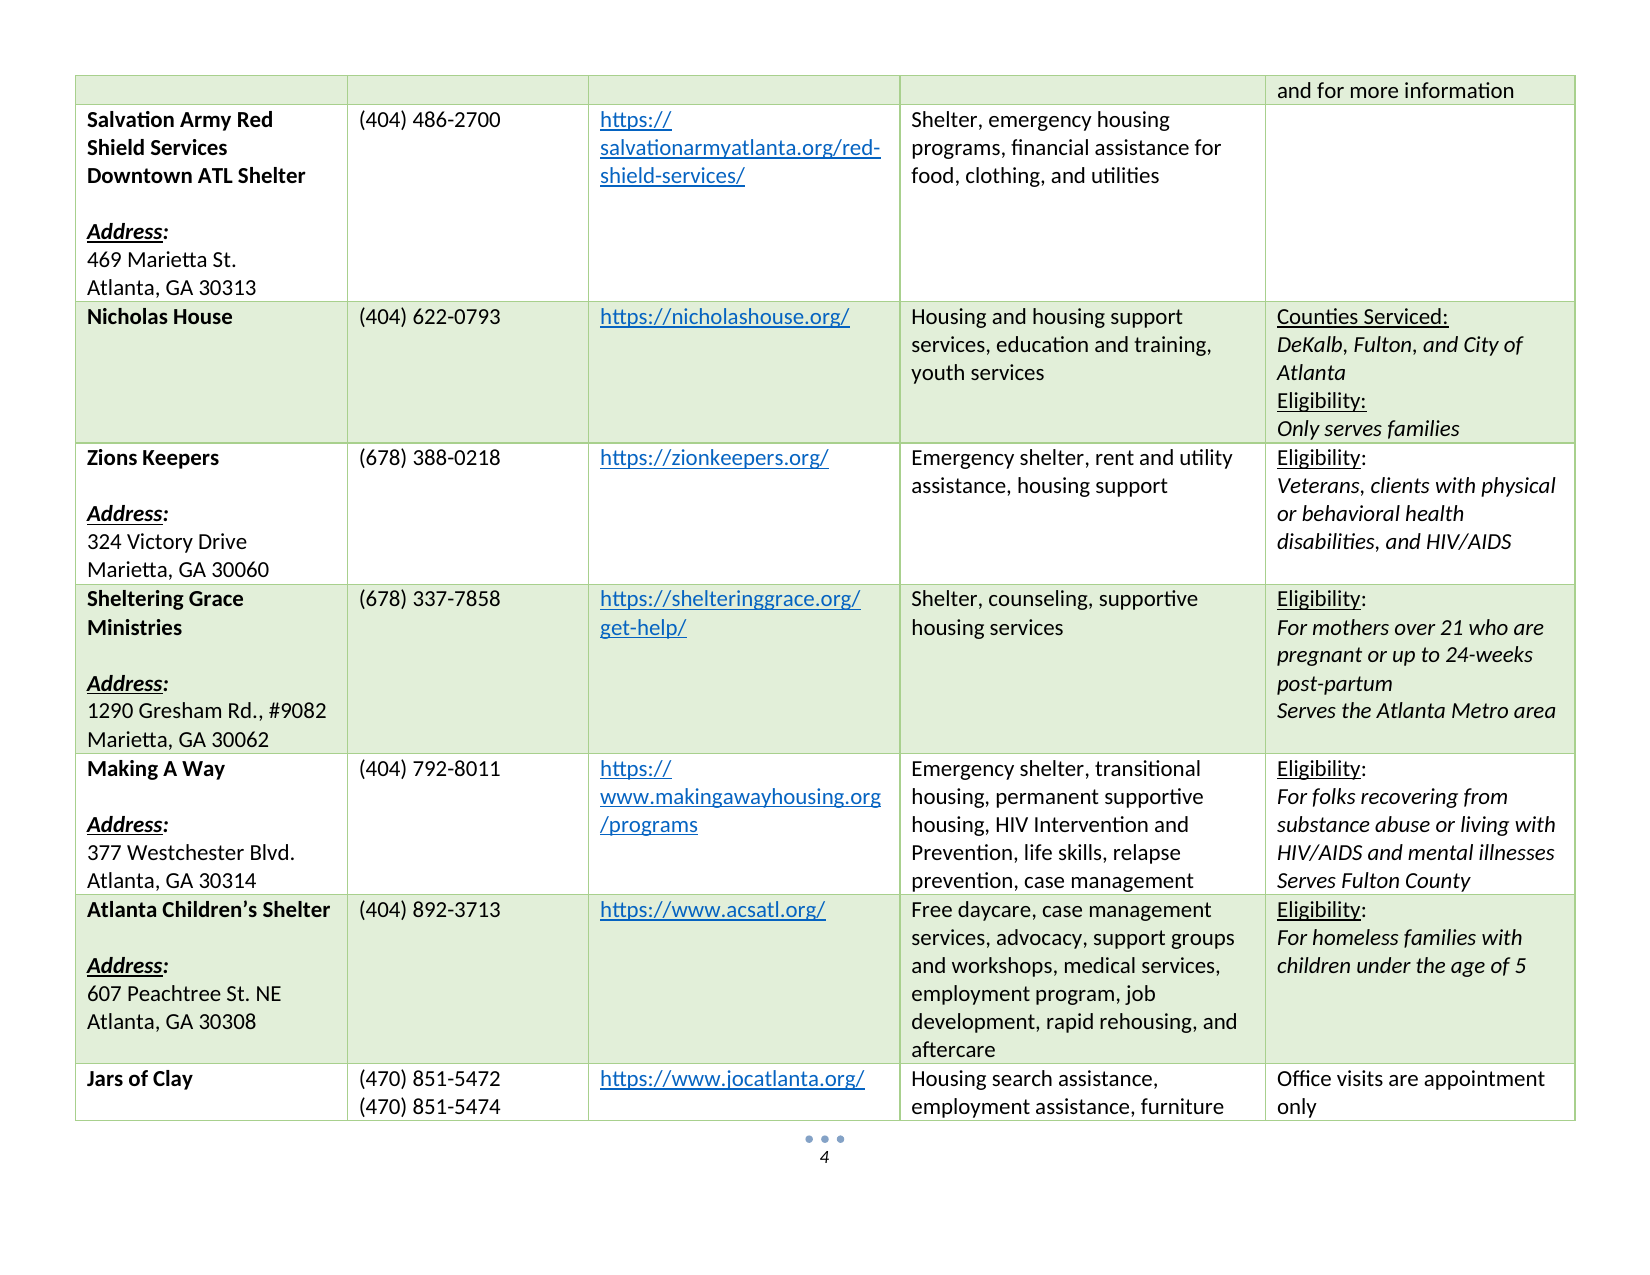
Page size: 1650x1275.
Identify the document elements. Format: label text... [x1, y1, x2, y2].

table_cell Shelter, emergency housing programs, financial assistance for food, clothing, and utilities [901, 105, 1265, 301]
table_cell (404) 892-3713 [348, 895, 588, 1063]
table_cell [348, 1064, 588, 1120]
table_cell https://salvationarmyatlanta.org/red-shield-services/ [589, 105, 899, 301]
table_cell Housing and housing support services, education and training, youth services [901, 302, 1265, 442]
table_cell [1266, 105, 1574, 301]
table_cell Eligibility: For homeless families with children under the age of 5 [1266, 895, 1574, 1063]
table_cell Shelter, counseling, supportive housing services [901, 585, 1265, 753]
table_cell Eligibility: Veterans, clients with physical or behavioral health disabilities, and HIV/AIDS [1266, 444, 1574, 583]
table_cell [901, 76, 1265, 104]
table_cell https://nicholashouse.org/ [589, 302, 899, 442]
table_cell Zions Keepers Address: 324 Victory Drive Marietta, GA 30060 [76, 444, 347, 583]
table_cell (404) 622-0793 [348, 302, 588, 442]
table_cell Atlanta Children’s Shelter Address: 607 Peachtree St. NE Atlanta, GA 30308 [76, 895, 347, 1063]
table_cell https://www.acsatl.org/ [589, 895, 899, 1063]
table_cell Nicholas House [76, 302, 347, 442]
table_cell Sheltering Grace Ministries Address: 1290 Gresham Rd., #9082 Marietta, GA 30062 [76, 585, 347, 753]
table_cell Jars of Clay [76, 1064, 347, 1120]
table_cell (404) 588-4000 [348, 76, 588, 104]
table_cell (404) 792-8011 [348, 754, 588, 894]
table_cell https://shelteringgrace.org/get-help/ [589, 585, 899, 753]
table_cell Eligibility: For folks recovering from substance abuse or living with HIV/AIDS and mental illnesses Serves Fulton County [1266, 754, 1574, 894]
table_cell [901, 1064, 1265, 1120]
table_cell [1266, 76, 1574, 104]
table_cell (404) 486-2700 [348, 105, 588, 301]
table_cell (678) 337-7858 [348, 585, 588, 753]
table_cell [1266, 1064, 1574, 1120]
table_cell https://www.makingawayhousing.org/programs [589, 754, 899, 894]
table_cell https://zionkeepers.org/ [589, 444, 899, 583]
table_cell Salvation Army Red Shield Services Downtown ATL Shelter Address: 469 Marietta St. Atlanta, GA 30313 [76, 105, 347, 301]
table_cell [589, 1064, 899, 1120]
table_cell Eligibility: For mothers over 21 who are pregnant or up to 24-weeks post-partum Serves the Atlanta Metro area [1266, 585, 1574, 753]
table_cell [589, 76, 899, 104]
table_cell Making A Way Address: 377 Westchester Blvd. Atlanta, GA 30314 [76, 754, 347, 894]
table_cell Atlanta Mission [76, 76, 347, 104]
table_cell Free daycare, case management services, advocacy, support groups and workshops, medical services, employment program, job development, rapid rehousing, and aftercare [901, 895, 1265, 1063]
table_cell (678) 388-0218 [348, 444, 588, 583]
table_cell Emergency shelter, transitional housing, permanent supportive housing, HIV Intervention and Prevention, life skills, relapse prevention, case management [901, 754, 1265, 894]
table_cell Counties Serviced: DeKalb, Fulton, and City of Atlanta Eligibility: Only serves families [1266, 302, 1574, 442]
table_cell Emergency shelter, rent and utility assistance, housing support [901, 444, 1265, 583]
